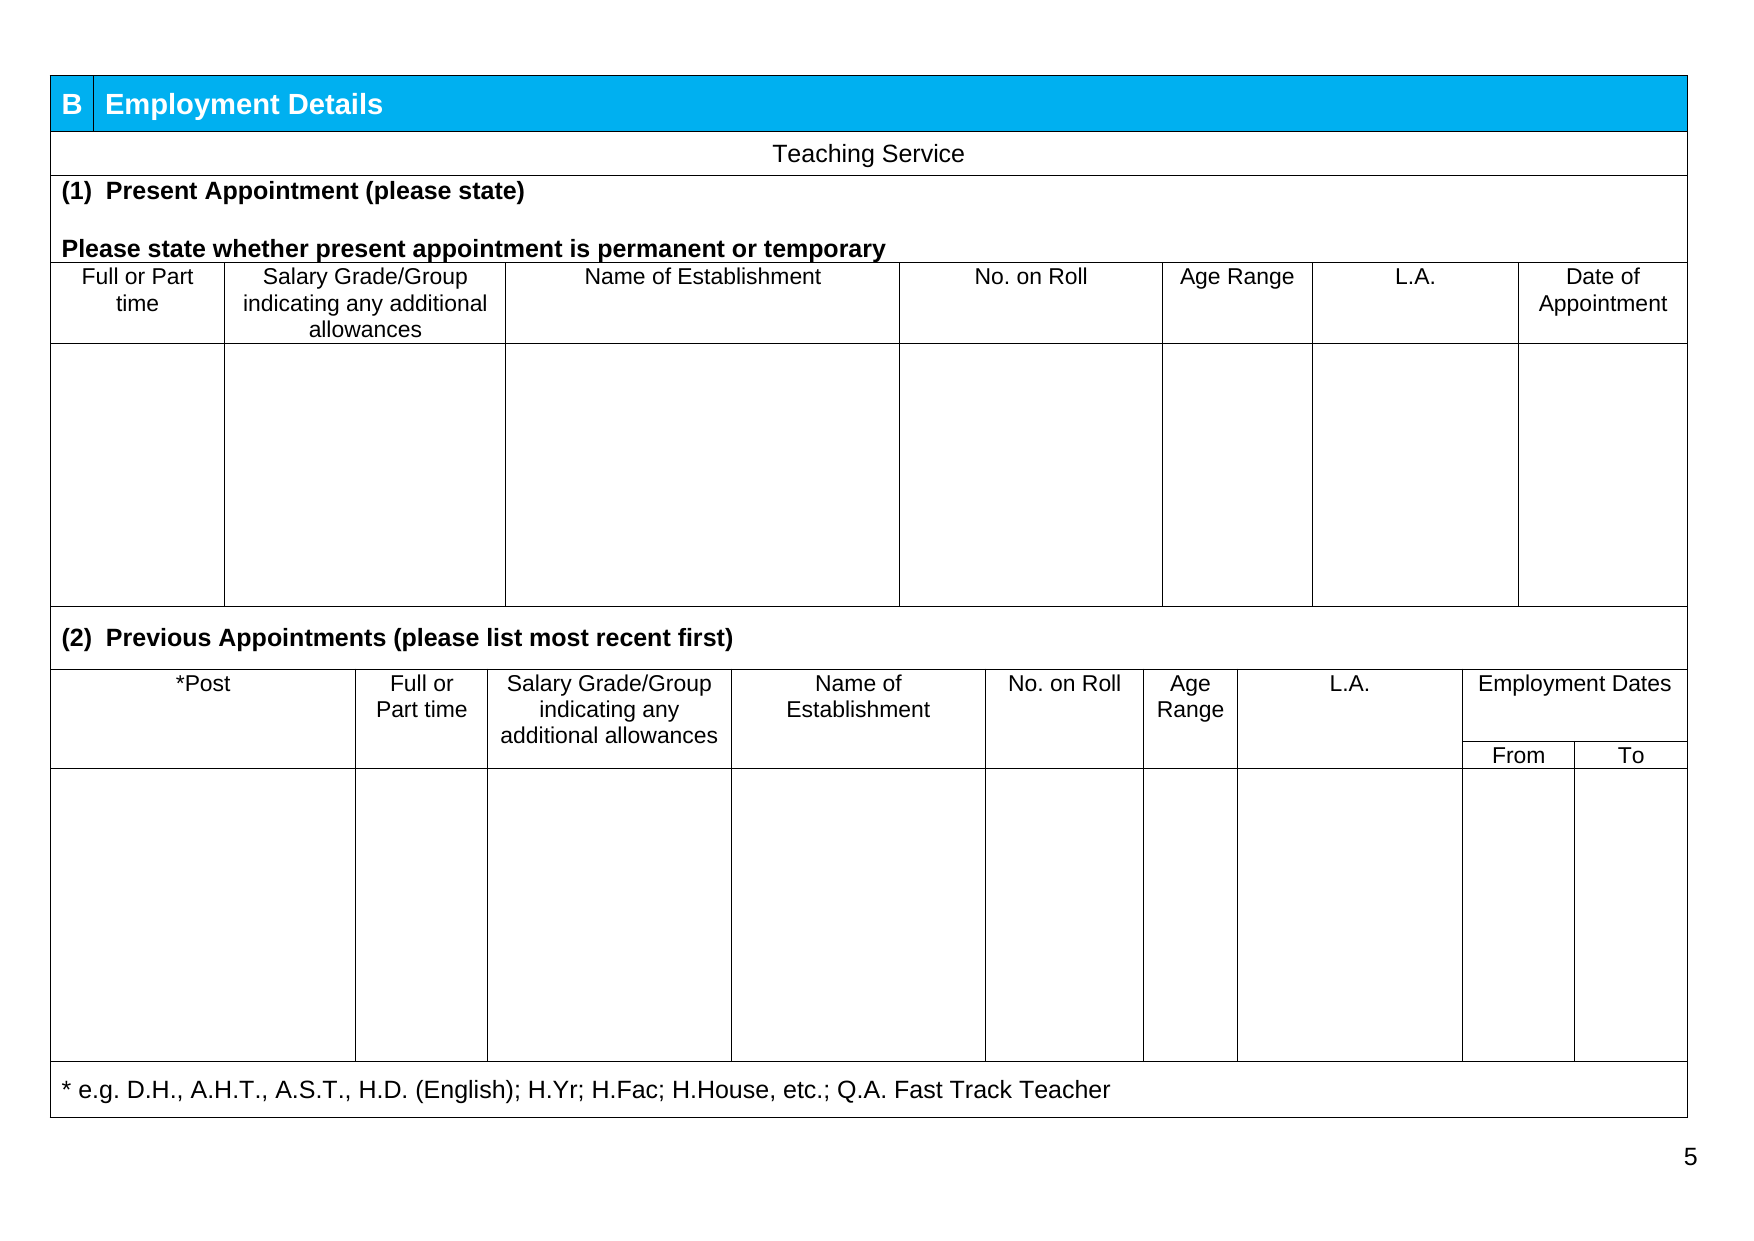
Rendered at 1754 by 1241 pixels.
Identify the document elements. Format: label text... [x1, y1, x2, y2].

table_cell [506, 344, 899, 606]
table_cell Date of Appointment [1519, 263, 1687, 342]
table_cell [488, 769, 731, 1061]
table_cell [1163, 344, 1312, 606]
table_cell Employment Dates [1463, 670, 1687, 741]
table_cell [1313, 344, 1518, 606]
table_cell Teaching Service [51, 132, 1687, 175]
table_cell Full or Part time [356, 670, 487, 768]
table_cell From [1463, 742, 1574, 768]
table_cell [1575, 769, 1687, 1061]
table_cell L.A. [1313, 263, 1518, 342]
table_cell L.A. [1238, 670, 1462, 768]
table_cell *Post [51, 670, 355, 768]
table_cell No. on Roll [900, 263, 1162, 342]
table_cell No. on Roll [986, 670, 1143, 768]
table_cell (1) Present Appointment (please state) Please state whether present appointment is permanent or temporary [51, 176, 1687, 262]
table_cell [1238, 769, 1462, 1061]
table_cell [1463, 769, 1574, 1061]
table_cell Salary Grade/Group indicating any additional allowances [488, 670, 731, 768]
table_cell [51, 769, 355, 1061]
table_cell * e.g. D.H., A.H.T., A.S.T., H.D. (English); H.Yr; H.Fac; H.House, etc.; Q.A. Fast Track Teacher [51, 1062, 1687, 1117]
table_cell Full or Part time [51, 263, 224, 342]
table_cell Name of Establishment [506, 263, 899, 342]
table_cell Salary Grade/Group indicating any additional allowances [225, 263, 505, 342]
table_cell (2) Previous Appointments (please list most recent first) [51, 607, 1687, 668]
table_cell [51, 344, 224, 606]
table_header Employment Details [94, 76, 1687, 131]
table_cell Age Range [1163, 263, 1312, 342]
table_header B [51, 76, 93, 131]
table_cell [1519, 344, 1687, 606]
table_cell Name of Establishment [732, 670, 985, 768]
table_cell [900, 344, 1162, 606]
table_cell [986, 769, 1143, 1061]
table_cell [225, 344, 505, 606]
table_cell [356, 769, 487, 1061]
table_cell To [1575, 742, 1687, 768]
table_cell Age Range [1144, 670, 1237, 768]
table_cell [732, 769, 985, 1061]
table_cell [1144, 769, 1237, 1061]
